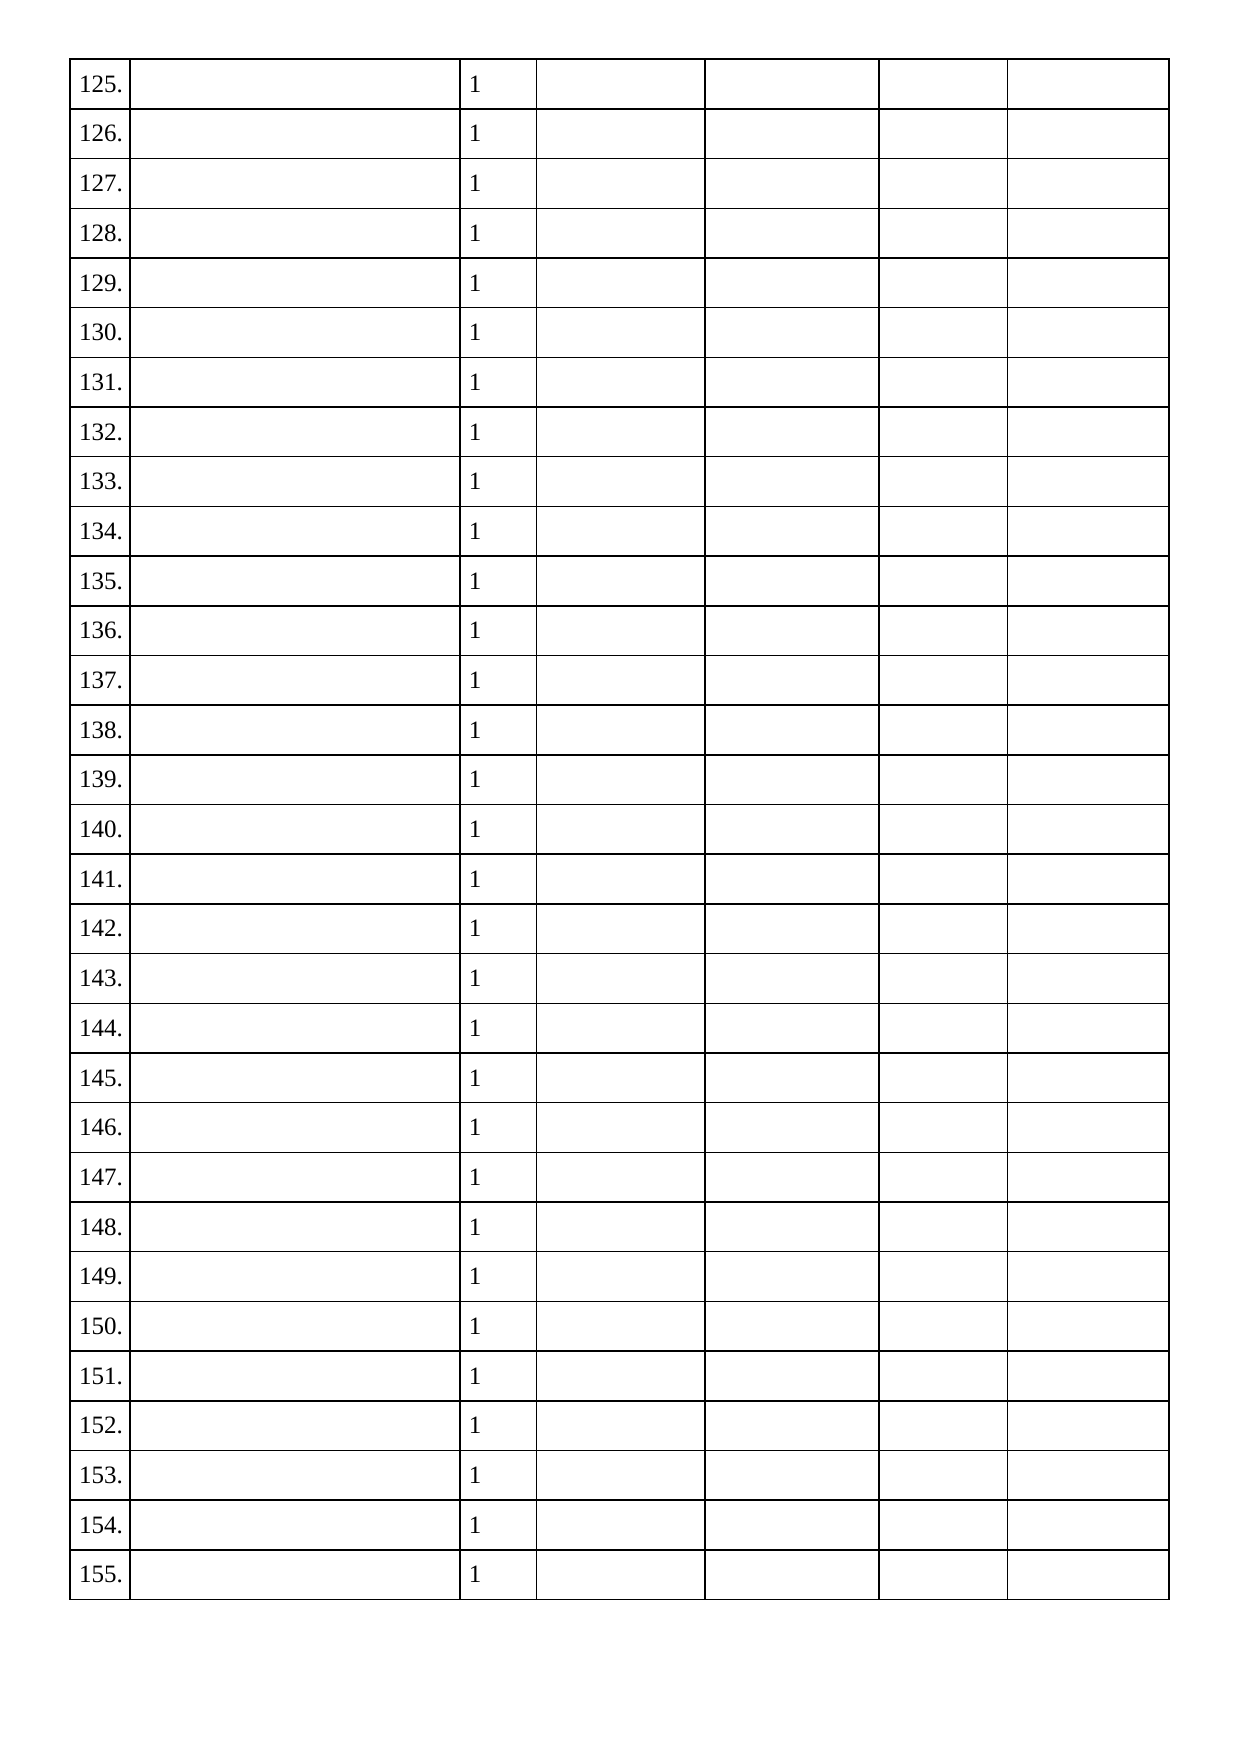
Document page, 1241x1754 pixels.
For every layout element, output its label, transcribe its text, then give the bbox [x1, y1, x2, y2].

table_cell [131, 1451, 459, 1499]
table_cell 126. [71, 110, 129, 158]
table_cell 155. [71, 1551, 129, 1599]
table_cell 1 [461, 1402, 536, 1449]
table_cell [706, 1451, 878, 1499]
table_cell [537, 209, 704, 257]
table_header [131, 60, 459, 108]
table_cell [131, 110, 459, 158]
table_cell [706, 110, 878, 158]
table_cell [131, 1501, 459, 1549]
table_header [880, 60, 1007, 108]
table_cell [131, 1004, 459, 1052]
table_cell 1 [461, 1103, 536, 1151]
table_cell [131, 1203, 459, 1251]
table_cell [131, 607, 459, 654]
table_header [1008, 60, 1168, 108]
table_cell [706, 1551, 878, 1599]
table_cell [880, 1004, 1007, 1052]
table_cell [131, 308, 459, 356]
table_cell 151. [71, 1352, 129, 1400]
table_cell [131, 805, 459, 853]
table_cell [880, 1203, 1007, 1251]
table_cell [537, 1451, 704, 1499]
table_cell [537, 358, 704, 406]
table_cell [537, 557, 704, 605]
table_cell [131, 209, 459, 257]
table_cell 145. [71, 1054, 129, 1102]
table_cell [1008, 1501, 1168, 1549]
table_header [706, 60, 878, 108]
table_cell [880, 1501, 1007, 1549]
table_cell [131, 1103, 459, 1151]
table_cell [880, 1551, 1007, 1599]
table_cell [131, 457, 459, 506]
table_cell [706, 408, 878, 456]
table_cell [706, 1352, 878, 1400]
table_cell [706, 1203, 878, 1251]
table_cell [706, 457, 878, 506]
table_cell [1008, 159, 1168, 207]
table_cell [537, 308, 704, 356]
table_header 1 [461, 60, 536, 108]
table_cell [1008, 905, 1168, 953]
table_cell 135. [71, 557, 129, 605]
table_cell 131. [71, 358, 129, 406]
table_cell 1 [461, 706, 536, 754]
table_cell [537, 1054, 704, 1102]
table_cell [880, 557, 1007, 605]
table_cell [880, 855, 1007, 903]
table_cell [537, 1203, 704, 1251]
table_cell [706, 1252, 878, 1301]
table_cell 1 [461, 756, 536, 804]
table_cell 1 [461, 1252, 536, 1301]
table_header [537, 60, 704, 108]
table_cell [537, 656, 704, 704]
table_cell [880, 805, 1007, 853]
table_cell 1 [461, 1054, 536, 1102]
table_cell [880, 706, 1007, 754]
table_cell [1008, 706, 1168, 754]
table_cell 1 [461, 507, 536, 555]
table_cell [131, 1352, 459, 1400]
table_cell [1008, 805, 1168, 853]
table_cell [706, 557, 878, 605]
table_cell [1008, 954, 1168, 1002]
table_cell [1008, 1352, 1168, 1400]
table_cell [1008, 1153, 1168, 1201]
table_cell [131, 408, 459, 456]
table_cell [1008, 855, 1168, 903]
table_cell [131, 358, 459, 406]
table_cell [1008, 408, 1168, 456]
table_cell [537, 259, 704, 307]
table_cell 132. [71, 408, 129, 456]
table_cell [131, 1153, 459, 1201]
table_cell [131, 706, 459, 754]
table_cell 1 [461, 209, 536, 257]
table_cell [131, 507, 459, 555]
table_cell 153. [71, 1451, 129, 1499]
table_cell 130. [71, 308, 129, 356]
table_cell [537, 1252, 704, 1301]
table_cell [1008, 1252, 1168, 1301]
table_cell [880, 1451, 1007, 1499]
table_cell [1008, 1551, 1168, 1599]
table_cell [131, 1252, 459, 1301]
table_cell [537, 1153, 704, 1201]
table_cell [537, 408, 704, 456]
table_cell [537, 607, 704, 654]
table_cell [131, 1054, 459, 1102]
table_cell [537, 1352, 704, 1400]
table_cell 137. [71, 656, 129, 704]
table_cell 1 [461, 954, 536, 1002]
table_cell [131, 159, 459, 207]
table_cell [706, 209, 878, 257]
table_cell [1008, 1103, 1168, 1151]
table_cell [1008, 607, 1168, 654]
table_cell [880, 905, 1007, 953]
table_cell [880, 259, 1007, 307]
table_cell 133. [71, 457, 129, 506]
table_cell 1 [461, 1451, 536, 1499]
table_cell [880, 408, 1007, 456]
table_cell [1008, 1451, 1168, 1499]
table_cell [880, 656, 1007, 704]
table_cell [537, 457, 704, 506]
table_cell [706, 855, 878, 903]
table_cell 1 [461, 308, 536, 356]
table_cell 1 [461, 1203, 536, 1251]
table_cell 1 [461, 607, 536, 654]
table_cell 147. [71, 1153, 129, 1201]
table_cell 1 [461, 805, 536, 853]
table_cell 1 [461, 457, 536, 506]
table_cell [131, 259, 459, 307]
table_cell 144. [71, 1004, 129, 1052]
table_cell [131, 557, 459, 605]
table_cell 1 [461, 855, 536, 903]
table_cell [1008, 656, 1168, 704]
table_cell 1 [461, 905, 536, 953]
table_cell [880, 1302, 1007, 1350]
table_cell [880, 1153, 1007, 1201]
table_cell [1008, 308, 1168, 356]
table_cell [880, 308, 1007, 356]
table_cell 1 [461, 408, 536, 456]
table_cell [880, 507, 1007, 555]
table_cell [131, 1402, 459, 1449]
table_cell 1 [461, 110, 536, 158]
table_cell [537, 1103, 704, 1151]
table_cell [880, 457, 1007, 506]
table_cell [1008, 259, 1168, 307]
table_cell 152. [71, 1402, 129, 1449]
table_cell [880, 358, 1007, 406]
table_cell [880, 209, 1007, 257]
table_cell [1008, 1054, 1168, 1102]
table_cell 1 [461, 656, 536, 704]
table_cell [131, 1551, 459, 1599]
table_cell [131, 954, 459, 1002]
table_cell [537, 507, 704, 555]
table_cell [537, 1501, 704, 1549]
table_cell 1 [461, 358, 536, 406]
table_cell 128. [71, 209, 129, 257]
table_cell [1008, 756, 1168, 804]
table_cell 1 [461, 1004, 536, 1052]
table_cell 146. [71, 1103, 129, 1151]
table_cell 1 [461, 159, 536, 207]
table_cell 127. [71, 159, 129, 207]
table_cell [1008, 1203, 1168, 1251]
table_cell 140. [71, 805, 129, 853]
table_header 125. [71, 60, 129, 108]
table_cell [706, 259, 878, 307]
table_cell [706, 1302, 878, 1350]
table_cell [537, 1402, 704, 1449]
table_cell [706, 159, 878, 207]
table_cell [537, 805, 704, 853]
table_cell [706, 905, 878, 953]
table_cell [706, 1004, 878, 1052]
table_cell [880, 1103, 1007, 1151]
table_cell [880, 607, 1007, 654]
table_cell [880, 1352, 1007, 1400]
table_cell [131, 905, 459, 953]
table_cell [880, 1054, 1007, 1102]
table_cell [537, 855, 704, 903]
table_cell [706, 706, 878, 754]
table_cell [537, 1004, 704, 1052]
table_cell 142. [71, 905, 129, 953]
table_cell [706, 308, 878, 356]
table_cell [706, 1153, 878, 1201]
table_cell 149. [71, 1252, 129, 1301]
table_cell [706, 358, 878, 406]
table_cell [880, 756, 1007, 804]
table_cell 139. [71, 756, 129, 804]
table_cell [131, 656, 459, 704]
table_cell 1 [461, 1551, 536, 1599]
table_cell [706, 1501, 878, 1549]
table_cell 138. [71, 706, 129, 754]
table_cell 1 [461, 1302, 536, 1350]
table_cell 141. [71, 855, 129, 903]
table_cell 150. [71, 1302, 129, 1350]
table_cell 129. [71, 259, 129, 307]
table_cell [706, 607, 878, 654]
table_cell [1008, 457, 1168, 506]
table_cell [537, 706, 704, 754]
table_cell [537, 954, 704, 1002]
table_cell [706, 1054, 878, 1102]
table_cell [706, 1103, 878, 1151]
table_cell 134. [71, 507, 129, 555]
table_cell [131, 1302, 459, 1350]
table_cell [1008, 1302, 1168, 1350]
table_cell [1008, 110, 1168, 158]
table_cell [537, 1551, 704, 1599]
table_cell [537, 110, 704, 158]
table_cell 1 [461, 259, 536, 307]
table_cell 148. [71, 1203, 129, 1251]
table_cell 1 [461, 557, 536, 605]
table_cell 1 [461, 1352, 536, 1400]
table_cell [1008, 1004, 1168, 1052]
table_cell [1008, 557, 1168, 605]
table_cell [1008, 358, 1168, 406]
table_cell [131, 855, 459, 903]
table_cell 1 [461, 1153, 536, 1201]
table_cell [1008, 209, 1168, 257]
table_cell [537, 159, 704, 207]
table_cell [537, 756, 704, 804]
table_cell [706, 1402, 878, 1449]
table_cell [706, 954, 878, 1002]
table_cell [706, 756, 878, 804]
table_cell [706, 656, 878, 704]
table_cell [1008, 1402, 1168, 1449]
table_cell [1008, 507, 1168, 555]
table_cell [706, 805, 878, 853]
table_cell [706, 507, 878, 555]
table_cell [537, 1302, 704, 1350]
table_cell [537, 905, 704, 953]
table_cell [880, 1252, 1007, 1301]
table_cell 154. [71, 1501, 129, 1549]
table_cell 136. [71, 607, 129, 654]
table_cell [880, 110, 1007, 158]
table_cell 143. [71, 954, 129, 1002]
table_cell [880, 1402, 1007, 1449]
table_cell 1 [461, 1501, 536, 1549]
table_cell [131, 756, 459, 804]
table_cell [880, 159, 1007, 207]
table_cell [880, 954, 1007, 1002]
